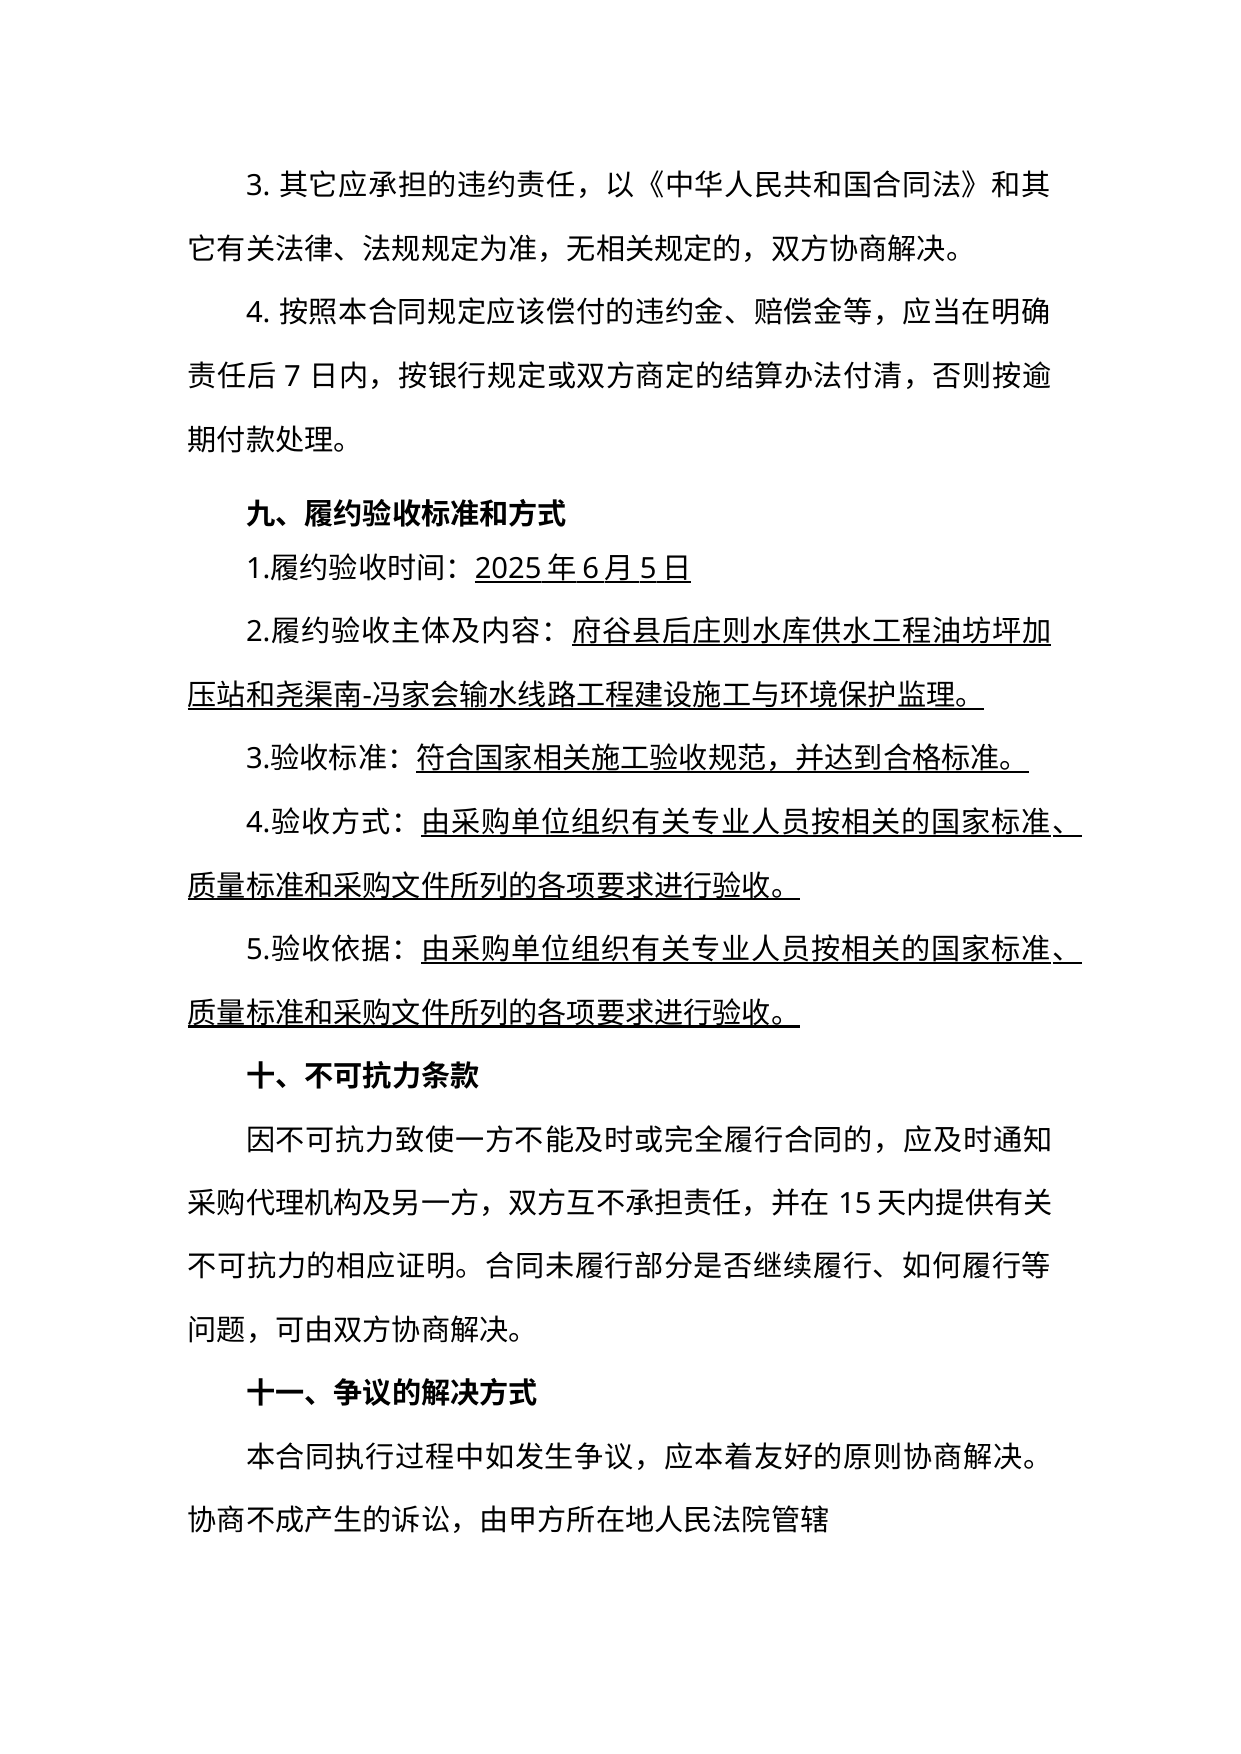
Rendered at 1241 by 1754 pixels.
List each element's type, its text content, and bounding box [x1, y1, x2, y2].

text 1.履约验收时间：2025年6月5日 [187, 544, 1053, 587]
text 3.验收标准：符合国家相关施工验收规范，并达到合格标准。 [187, 735, 1053, 777]
text 因不可抗力致使一方不能及时或完全履行合同的，应及时通知采购代理机构及另一方，双方互不承担责任，并在 15天内提供有关不可抗力的相应证明。合同未履行部分是否继续履行、如何履行等问题，可由双方协商解决。 [187, 1116, 1053, 1349]
text 十一、争议的解决方式 [187, 1370, 1053, 1412]
text 3. 其它应承担的违约责任，以《中华人民共和国合同法》和其它有关法律、法规规定为准，无相关规定的，双方协商解决。 [187, 162, 1053, 268]
text 十、不可抗力条款 [187, 1053, 1053, 1095]
text 本合同执行过程中如发生争议，应本着友好的原则协商解决。协商不成产生的诉讼，由甲方所在地人民法院管辖 [187, 1433, 1053, 1539]
text 2.履约验收主体及内容：府谷县后庄则水库供水工程油坊坪加压站和尧渠南-冯家会输水线路工程建设施工与环境保护监理。 [187, 608, 1053, 714]
text 4.验收方式：由采购单位组织有关专业人员按相关的国家标准、质量标准和采购文件所列的各项要求进行验收。 [187, 799, 1053, 904]
text 5.验收依据：由采购单位组织有关专业人员按相关的国家标准、质量标准和采购文件所列的各项要求进行验收。 [187, 926, 1053, 1031]
text 4. 按照本合同规定应该偿付的违约金、赔偿金等，应当在明确责任后 7 日内，按银行规定或双方商定的结算办法付清，否则按逾期付款处理。 [187, 289, 1053, 458]
subtitle 九、履约验收标准和方式 [187, 479, 1053, 544]
